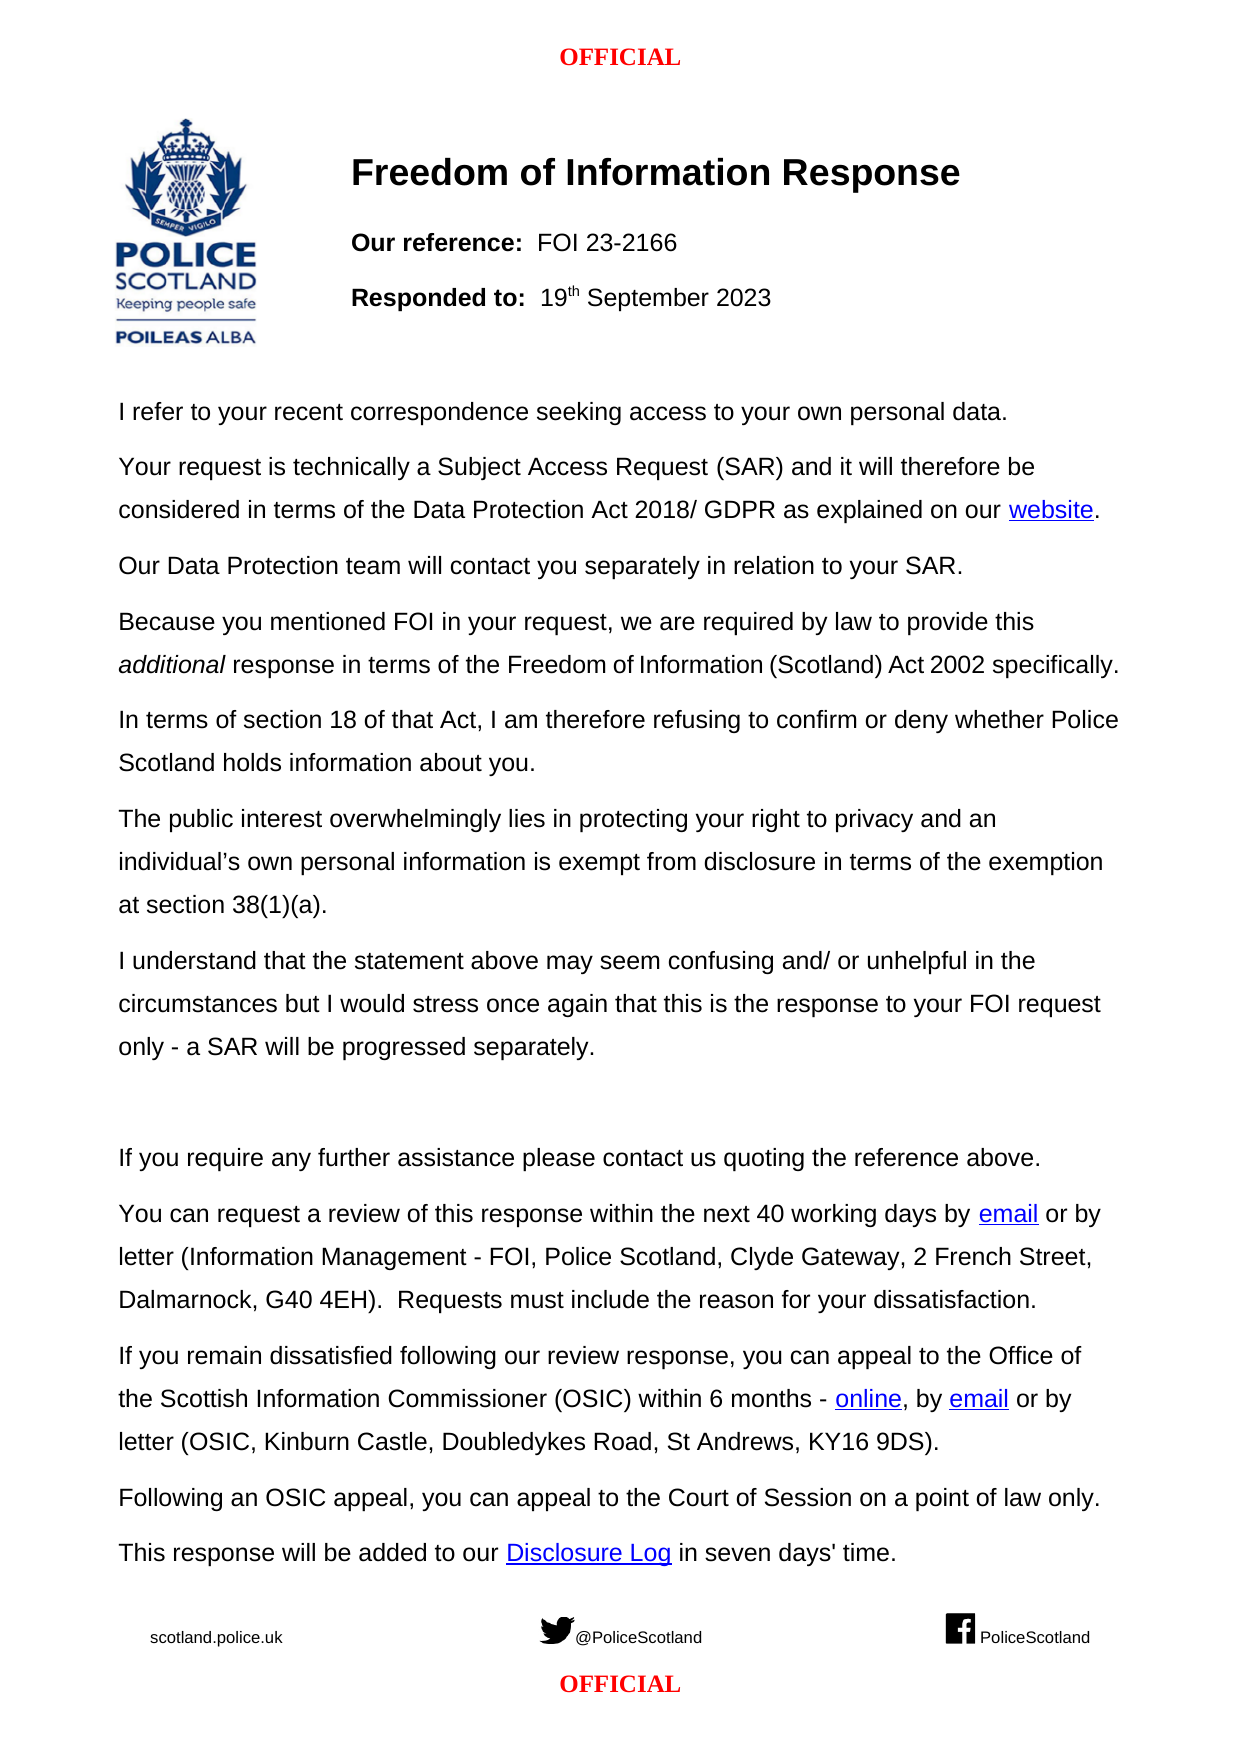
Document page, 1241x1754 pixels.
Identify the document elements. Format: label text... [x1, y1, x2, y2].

text You can request a review of this response within the next 40 working days by email or by letter (Information Management - FOI, Police Scotland, Clyde Gateway, 2 French Street, Dalmarnock, G40 4EH). Requests must include the reason for your dissatisfaction. [118, 1199, 1122, 1314]
text Because you mentioned FOI in your request, we are required by law to provide this additional response in terms of the Freedom of Information (Scotland) Act 2002 specifically. [118, 606, 1122, 678]
picture [114, 118, 257, 347]
text I refer to your recent correspondence seeking access to your own personal data. [118, 396, 1122, 425]
picture [538, 1617, 575, 1644]
text Our Data Protection team will contact you separately in relation to your SAR. [118, 551, 1122, 579]
picture [945, 1613, 976, 1644]
text In terms of section 18 of that Act, I am therefore refusing to confirm or deny whether Police Scotland holds information about you. [118, 705, 1122, 777]
table_header [103, 118, 339, 384]
text The public interest overwhelmingly lies in protecting your right to privacy and an individual’s own personal information is exempt from disclosure in terms of the exemption at section 38(1)(a). [118, 804, 1122, 919]
text If you require any further assistance please contact us quoting the reference above. [118, 1143, 1122, 1172]
table_header Freedom of Information Response Our reference: FOI 23-2166 Responded to: 19th September 2023 [340, 118, 1121, 384]
text This response will be added to our Disclosure Log in seven days' time. [118, 1538, 1122, 1567]
text If you remain dissatisfied following our review response, you can appeal to the Office of the Scottish Information Commissioner (OSIC) within 6 months - online, by email or by letter (OSIC, Kinburn Castle, Doubledykes Road, St Andrews, KY16 9DS). [118, 1341, 1122, 1456]
text Your request is technically a Subject Access Request (SAR) and it will therefore be considered in terms of the Data Protection Act 2018/ GDPR as explained on our website. [118, 452, 1122, 524]
text I understand that the statement above may seem confusing and/ or unhelpful in the circumstances but I would stress once again that this is the response to your FOI request only - a SAR will be progressed separately. [118, 946, 1122, 1061]
text Following an OSIC appeal, you can appeal to the Court of Session on a point of law only. [118, 1483, 1122, 1511]
